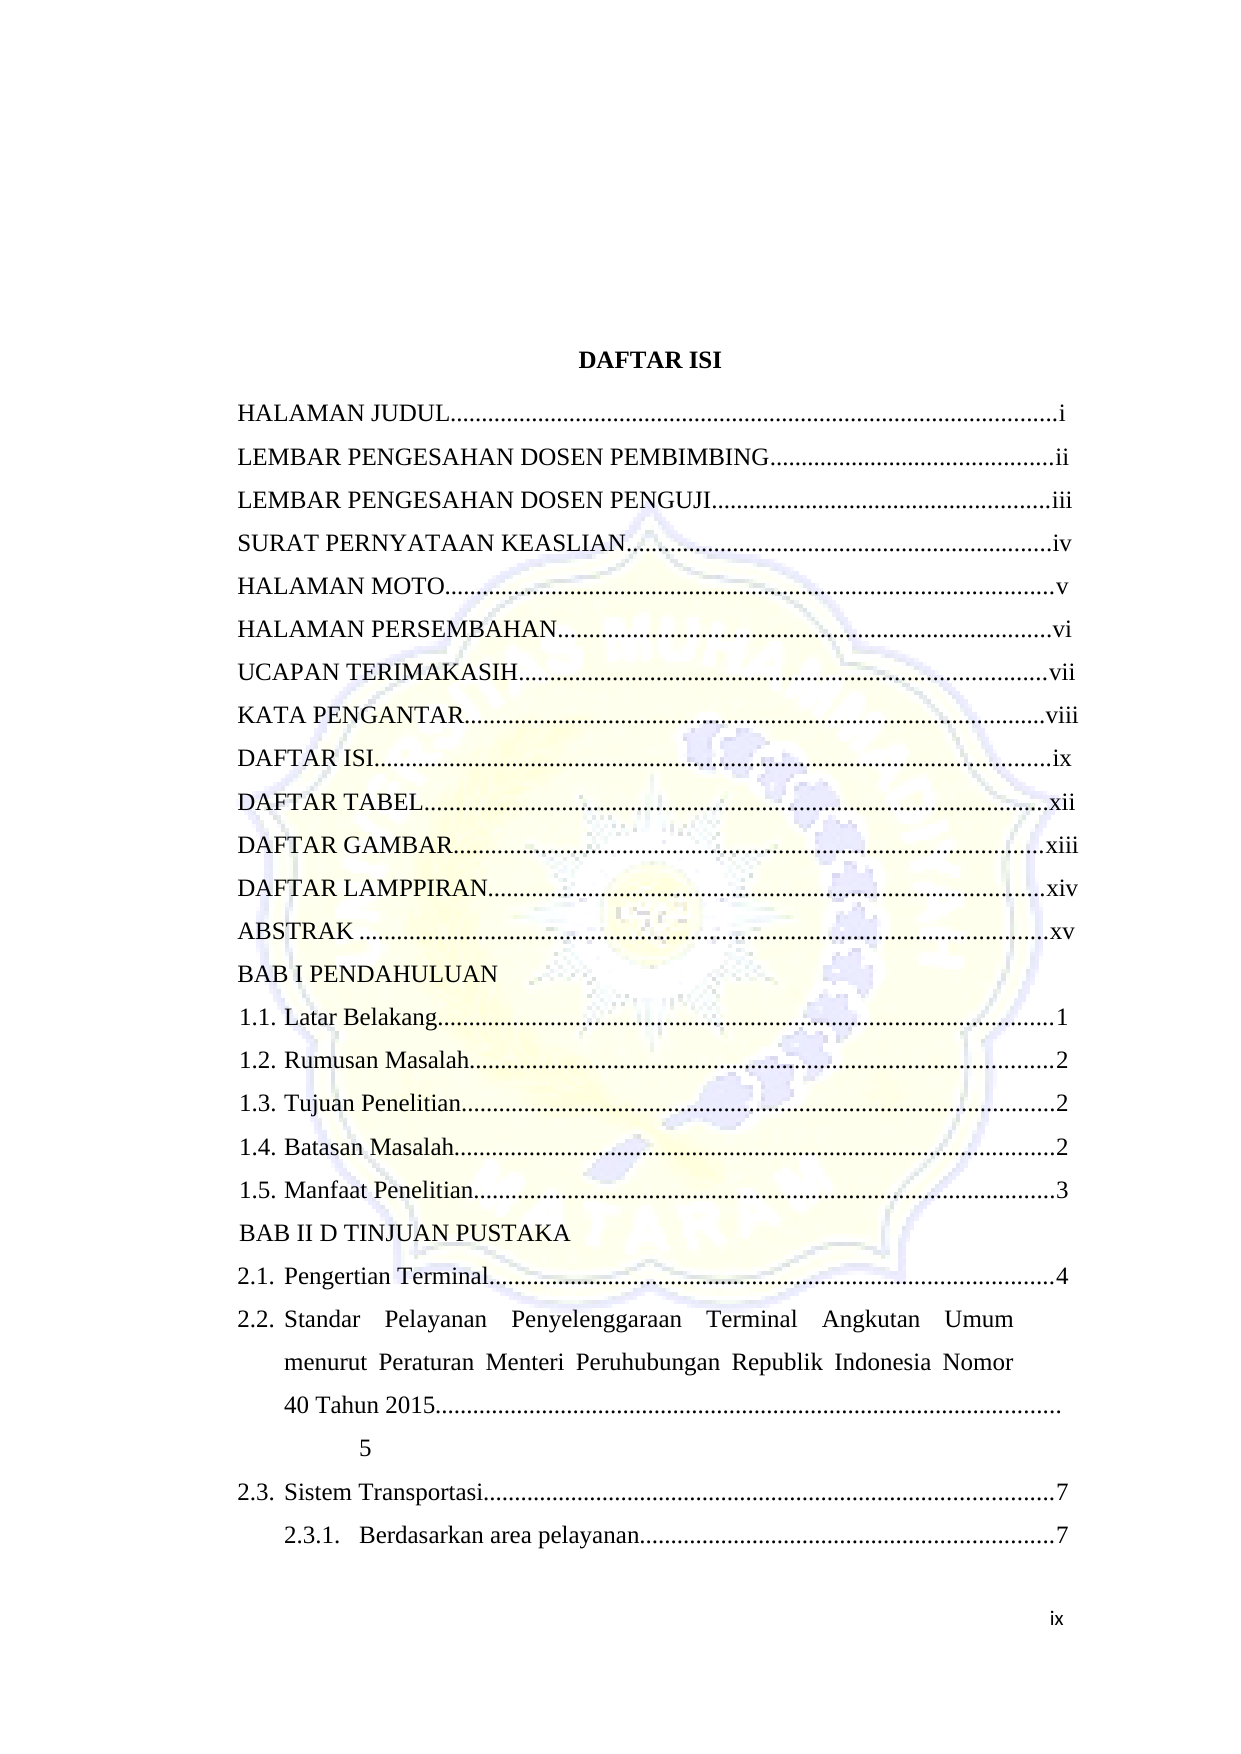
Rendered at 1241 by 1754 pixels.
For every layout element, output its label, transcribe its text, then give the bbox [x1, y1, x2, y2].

list Berdasarkan area pelayanan 7 [284, 1520, 986, 1548]
text DAFTAR ISI [237, 345, 1063, 373]
list Latar Belakang 1 [239, 1002, 880, 1031]
text LEMBAR PENGESAHAN DOSEN PEMBIMBING ii [237, 442, 880, 470]
text DAFTAR GAMBAR xiii [237, 830, 880, 858]
text BAB II D TINJUAN PUSTAKA [239, 1218, 880, 1247]
list Standar Pelayanan Penyelenggaraan Terminal Angkutan Umum menurut Peraturan Menteri Peruhubungan Republik Indonesia Nomor 40 Tahun 2015 5 [237, 1304, 1014, 1462]
text BAB I PENDAHULUAN [237, 959, 1063, 988]
text KATA PENGANTAR viii [237, 700, 880, 729]
text DAFTAR LAMPPIRAN xiv [237, 873, 880, 902]
text HALAMAN PERSEMBAHAN vi [237, 614, 880, 643]
text UCAPAN TERIMAKASIH vii [237, 657, 880, 686]
text HALAMAN MOTO v [237, 571, 880, 600]
list Manfaat Penelitian 3 [239, 1175, 880, 1203]
text HALAMAN JUDUL i [237, 398, 880, 427]
list Batasan Masalah 2 [239, 1132, 880, 1160]
text DAFTAR TABEL xii [237, 787, 880, 815]
list Pengertian Terminal 4 [237, 1261, 880, 1290]
list Sistem Transportasi 7 [237, 1477, 1061, 1505]
text SURAT PERNYATAAN KEASLIAN iv [237, 528, 880, 557]
text ABSTRAK xv [237, 916, 880, 945]
text LEMBAR PENGESAHAN DOSEN PENGUJI iii [237, 485, 880, 513]
list Tujuan Penelitian 2 [239, 1088, 880, 1117]
text DAFTAR ISI ix [237, 743, 880, 772]
list Rumusan Masalah 2 [239, 1045, 880, 1074]
